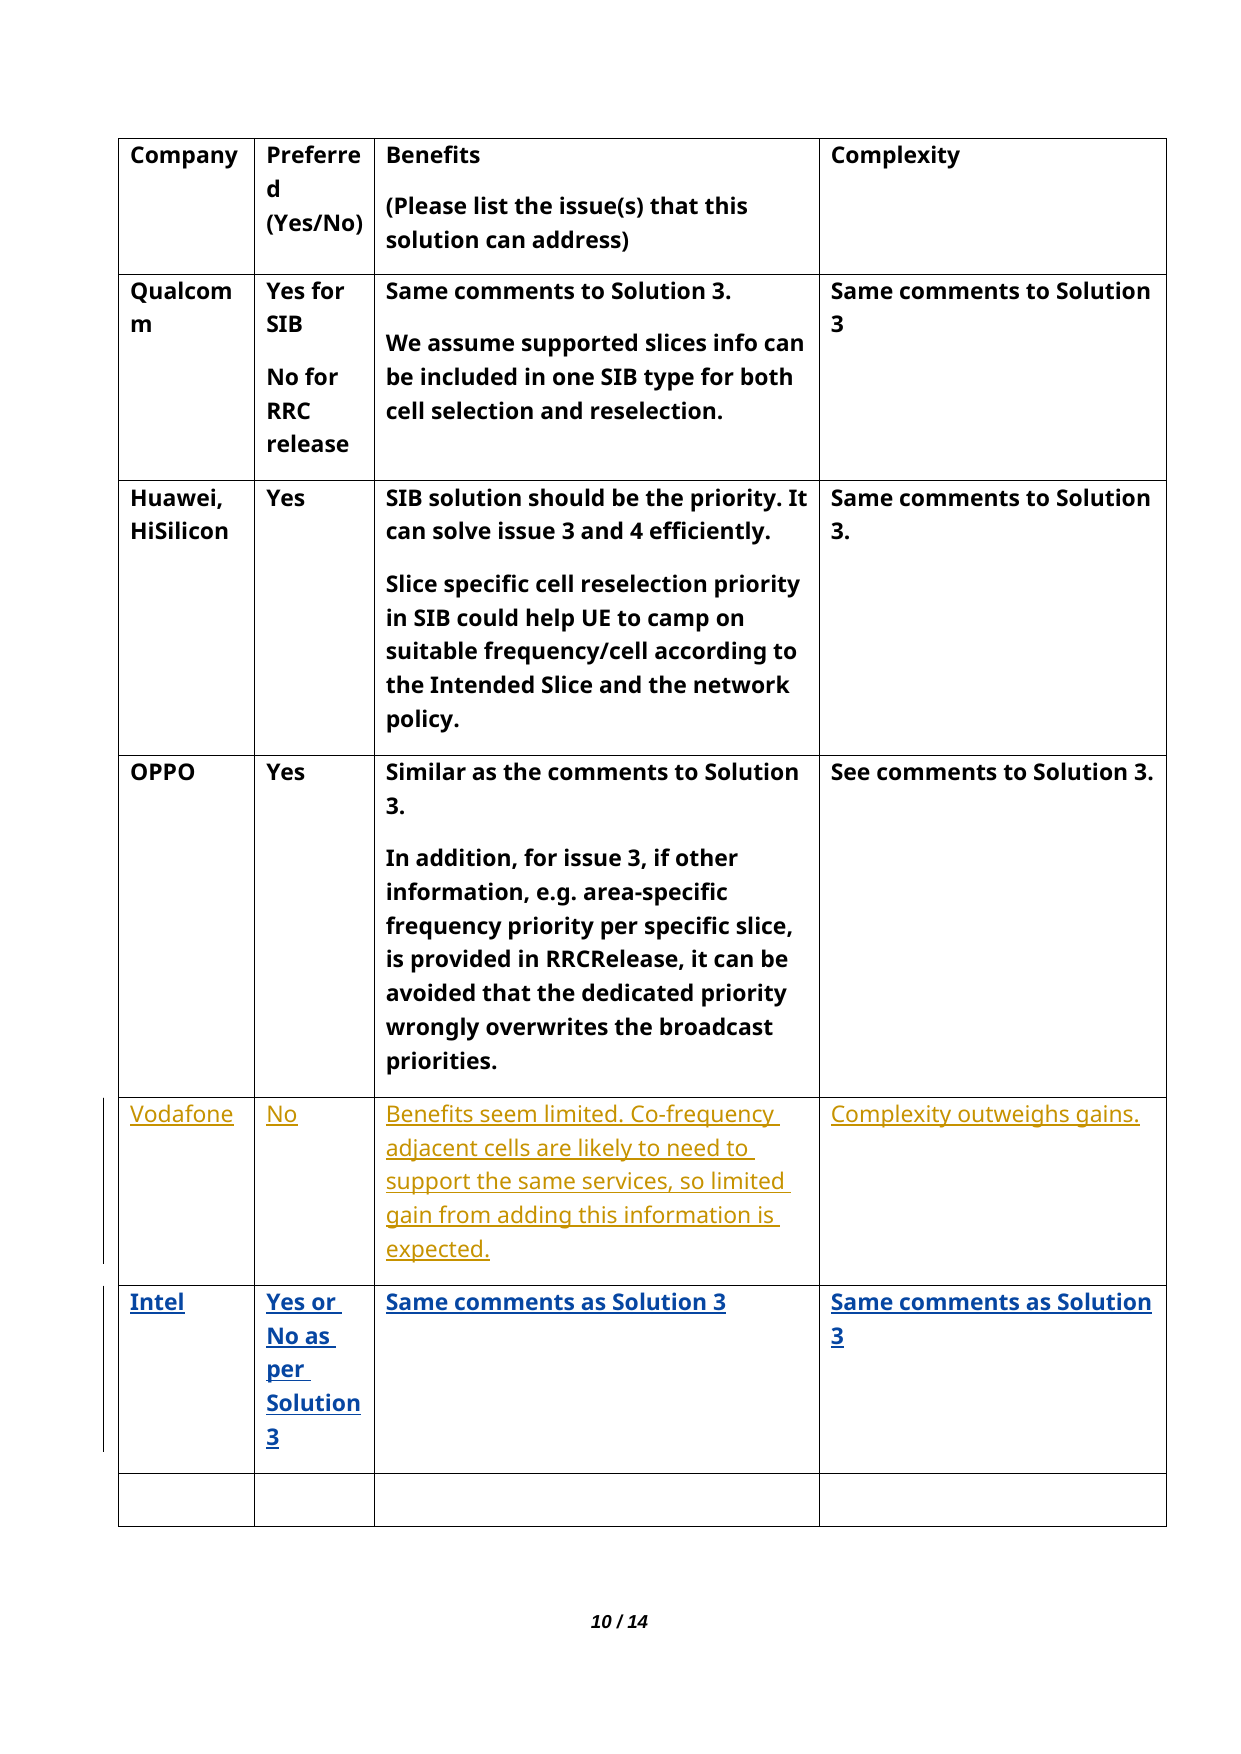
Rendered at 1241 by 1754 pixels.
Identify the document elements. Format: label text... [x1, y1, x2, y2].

table_cell [820, 1474, 1166, 1526]
table_cell [820, 1286, 1166, 1473]
table_cell [255, 1098, 374, 1285]
table_cell Yes [255, 481, 374, 755]
table_cell [255, 1474, 374, 1526]
table_cell Huawei, HiSilicon [119, 481, 254, 755]
table_cell OPPO [119, 756, 254, 1097]
table_header Preferred (Yes/No) [255, 139, 374, 273]
table_cell See comments to Solution 3. [820, 756, 1166, 1097]
table_cell [255, 1286, 374, 1473]
table_cell Same comments to Solution 3. We assume supported slices info can be included in one SIB type for both cell selection and reselection. [375, 275, 819, 480]
table_cell [119, 1098, 254, 1285]
table_cell Similar as the comments to Solution 3. In addition, for issue 3, if other information, e.g. area-specific frequency priority per specific slice, is provided in RRCRelease, it can be avoided that the dedicated priority wrongly overwrites the broadcast priorities. [375, 756, 819, 1097]
table_header Company [119, 139, 254, 273]
table_header Complexity [820, 139, 1166, 273]
table_cell Yes for SIB No for RRC release [255, 275, 374, 480]
table_cell Yes [255, 756, 374, 1097]
table_cell [820, 1098, 1166, 1285]
table_cell Qualcomm [119, 275, 254, 480]
table_cell SIB solution should be the priority. It can solve issue 3 and 4 efficiently. Slice specific cell reselection priority in SIB could help UE to camp on suitable frequency/cell according to the Intended Slice and the network policy. [375, 481, 819, 755]
table_cell [375, 1286, 819, 1473]
table_cell Same comments to Solution 3. [820, 481, 1166, 755]
table_cell [119, 1286, 254, 1473]
table_cell [375, 1474, 819, 1526]
table_header Benefits (Please list the issue(s) that this solution can address) [375, 139, 819, 273]
table_cell [375, 1098, 819, 1285]
table_cell Same comments to Solution 3 [820, 275, 1166, 480]
table_cell [119, 1474, 254, 1526]
